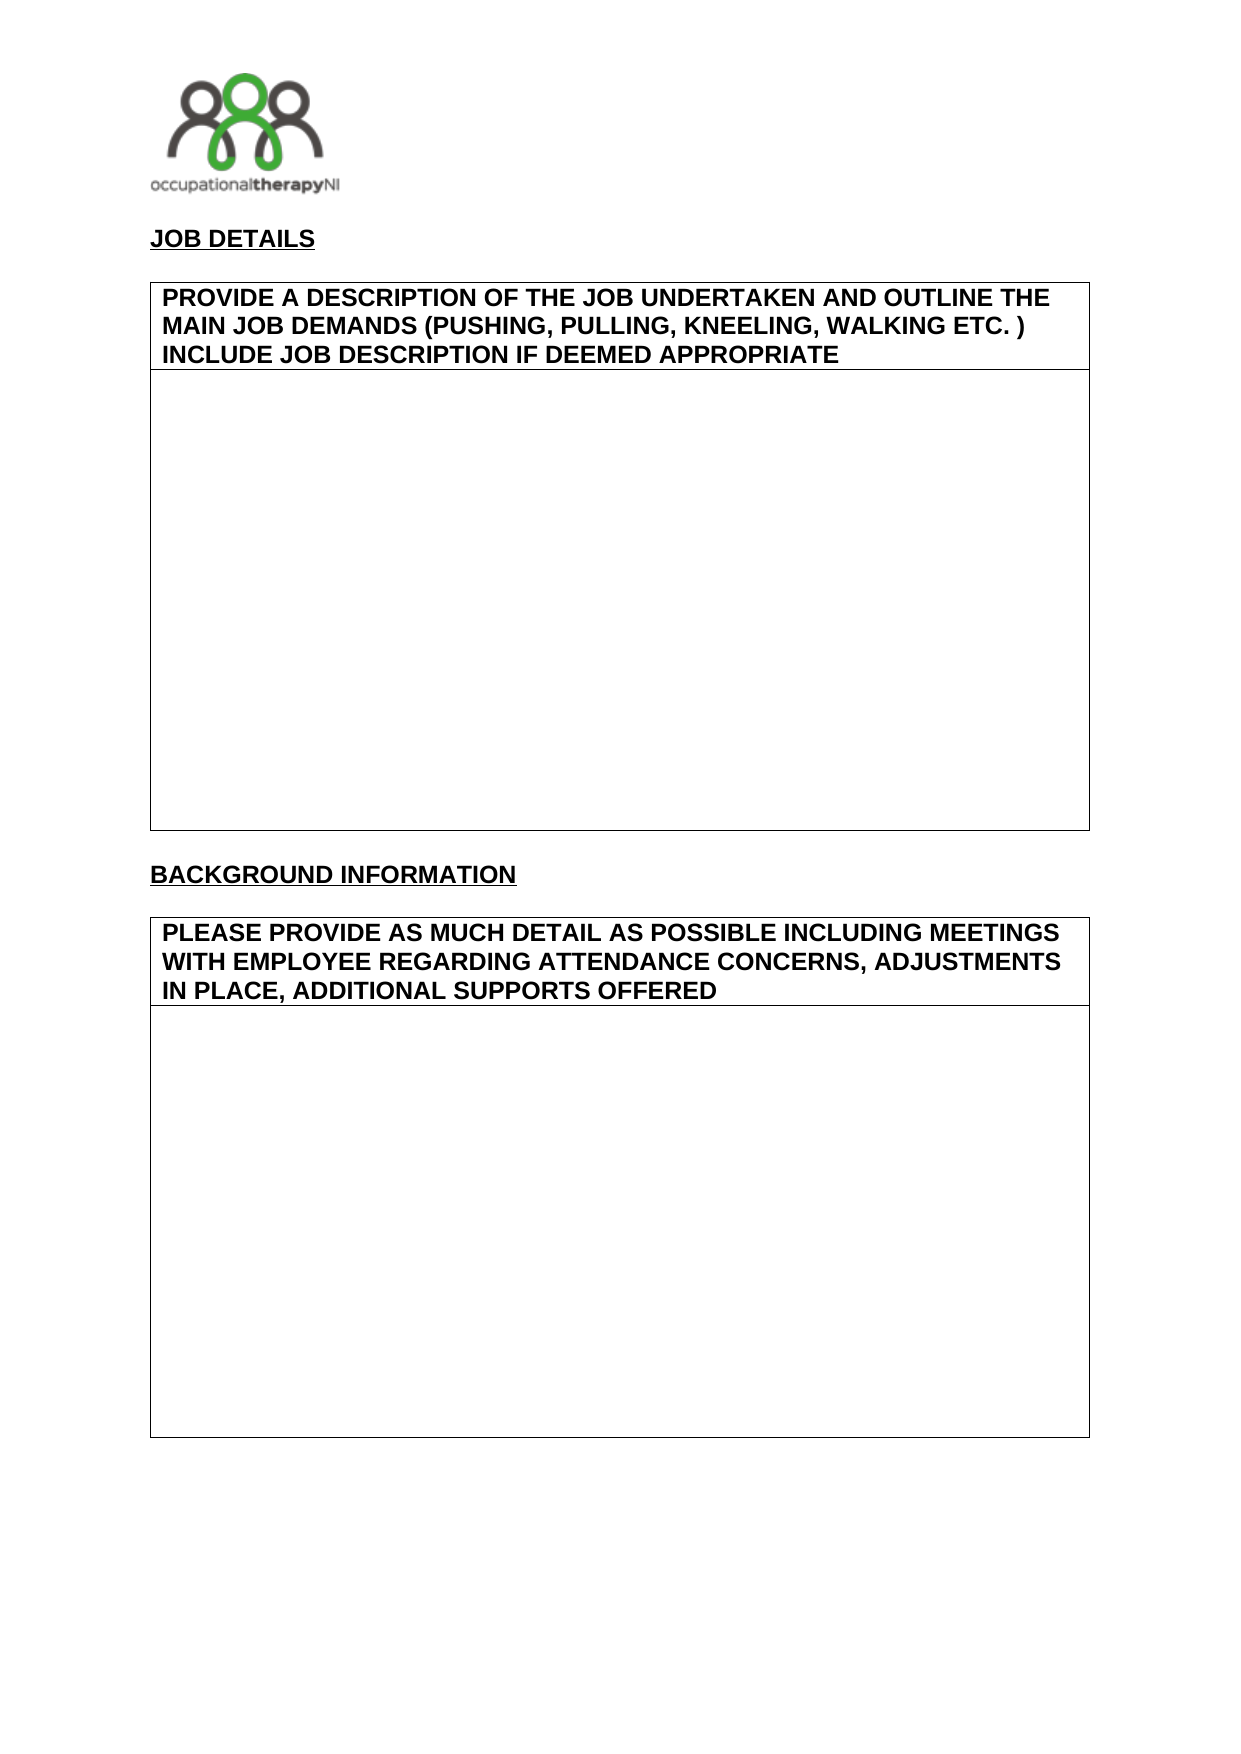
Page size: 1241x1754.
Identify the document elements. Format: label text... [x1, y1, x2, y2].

table_cell [151, 1006, 1089, 1437]
table_header PLEASE PROVIDE AS MUCH DETAIL AS POSSIBLE INCLUDING MEETINGS WITH EMPLOYEE REGARDING ATTENDANCE CONCERNS, ADJUSTMENTS IN PLACE, ADDITIONAL SUPPORTS OFFERED [151, 918, 1089, 1004]
table_cell [151, 370, 1089, 830]
table_header PROVIDE A DESCRIPTION OF THE JOB UNDERTAKEN AND OUTLINE THE MAIN JOB DEMANDS (PUSHING, PULLING, KNEELING, WALKING ETC. ) INCLUDE JOB DESCRIPTION IF DEEMED APPROPRIATE [151, 283, 1089, 369]
text BACKGROUND INFORMATION [150, 860, 1090, 888]
text JOB DETAILS [150, 224, 1090, 253]
picture [150, 73, 340, 196]
